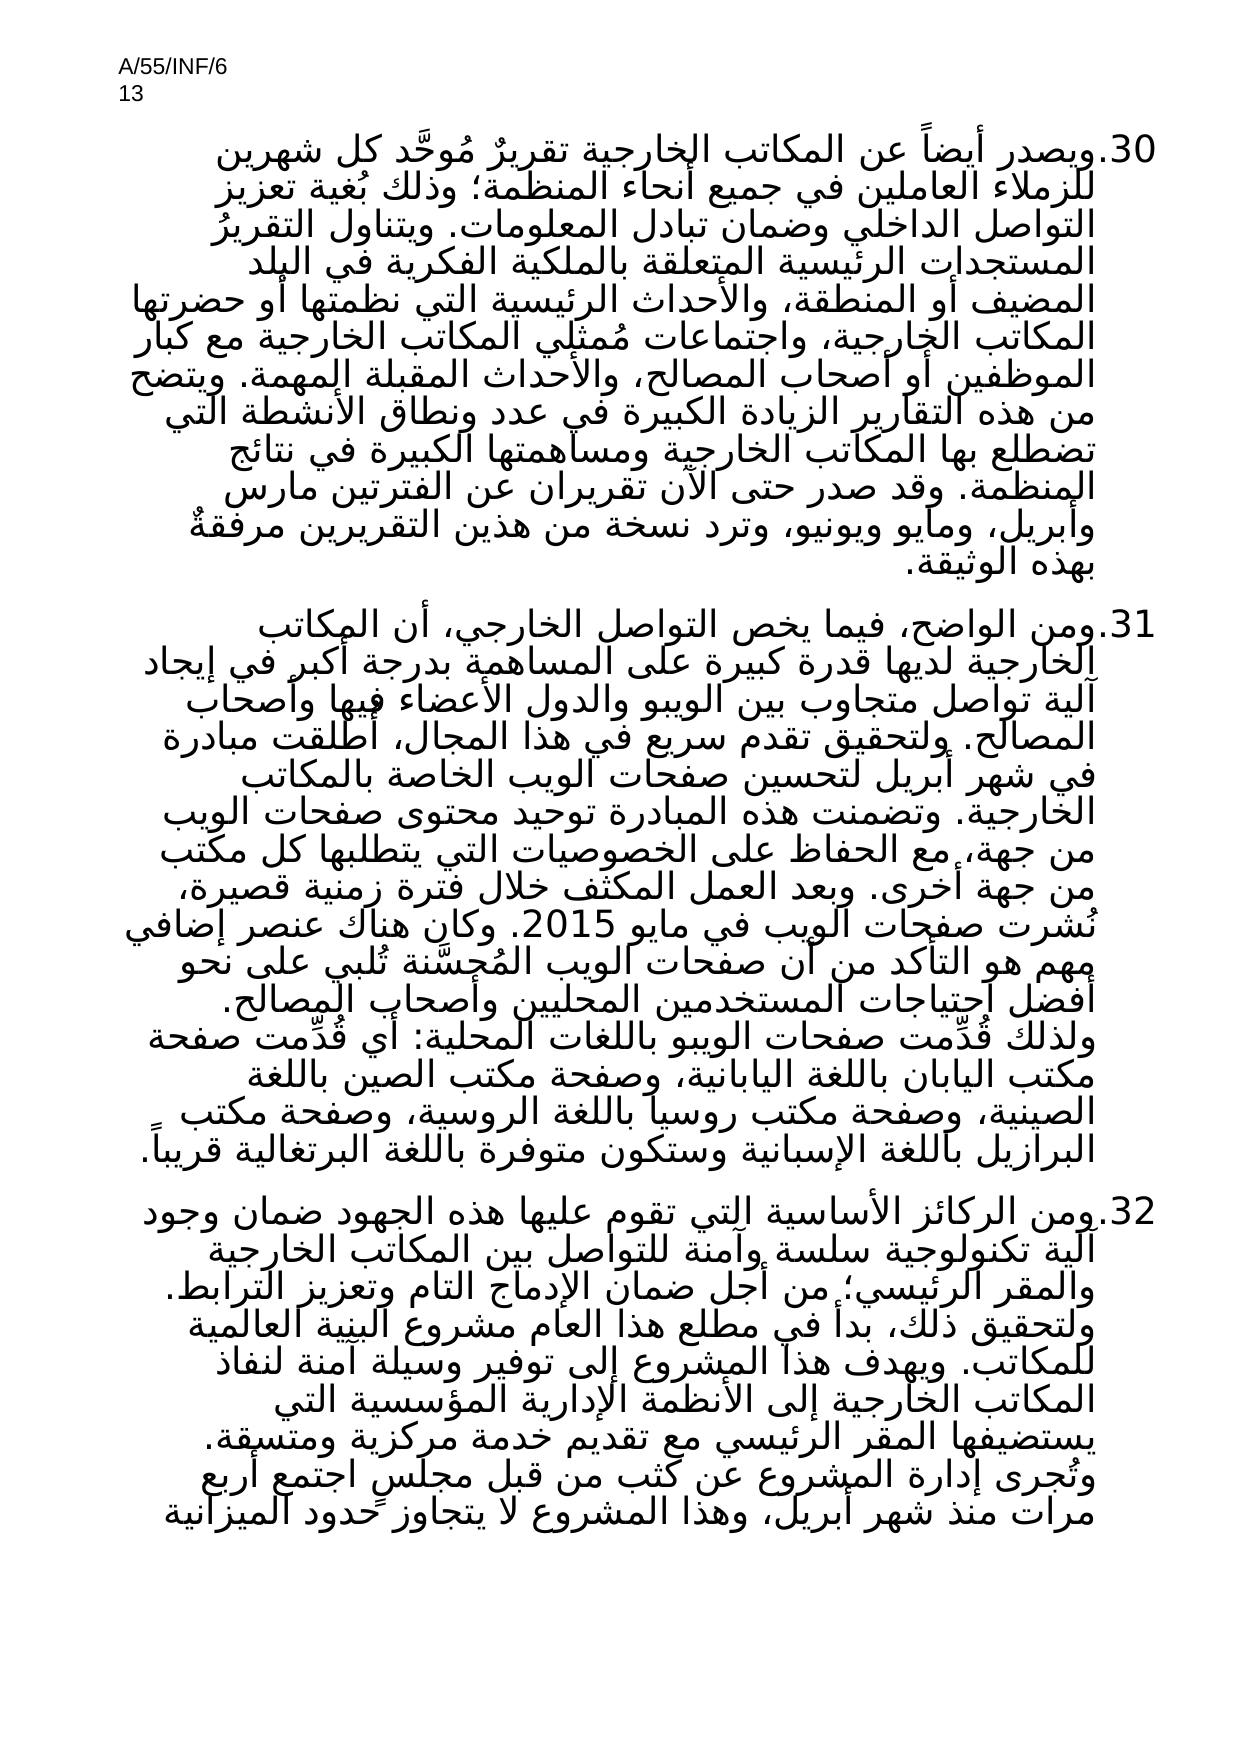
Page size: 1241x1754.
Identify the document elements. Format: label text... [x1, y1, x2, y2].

list ومن الواضح، فيما يخص التواصل الخارجي، أن المكاتب الخارجية لديها قدرة كبيرة على المساهمة بدرجة أكبر في إيجاد آلية تواصل متجاوب بين الويبو والدول الأعضاء فيها وأصحاب المصالح. ولتحقيق تقدم سريع في هذا المجال، أُطلقت مبادرة في شهر أبريل لتحسين صفحات الويب الخاصة بالمكاتب الخارجية. وتضمنت هذه المبادرة توحيد محتوى صفحات الويب من جهة، مع الحفاظ على الخصوصيات التي يتطلبها كل مكتب من جهة أخرى. وبعد العمل المكثف خلال فترة زمنية قصيرة، نُشرت صفحات الويب في مايو 2015. وكان هناك عنصر إضافي مهم هو التأكد من أن صفحات الويب المُحسَّنة تُلبي على نحو أفضل احتياجات المستخدمين المحليين وأصحاب المصالح. ولذلك قُدِّمت صفحات الويبو باللغات المحلية: أي قُدِّمت صفحة مكتب اليابان باللغة اليابانية، وصفحة مكتب الصين باللغة الصينية، وصفحة مكتب روسيا باللغة الروسية، وصفحة مكتب البرازيل باللغة الإسبانية وستكون متوفرة باللغة البرتغالية قريباً. [118, 607, 1097, 1170]
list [118, 1195, 1097, 1532]
list ويصدر أيضاً عن المكاتب الخارجية تقريرٌ مُوحَّد كل شهرين للزملاء العاملين في جميع أنحاء المنظمة؛ وذلك بُغية تعزيز التواصل الداخلي وضمان تبادل المعلومات. ويتناول التقريرُ المستجدات الرئيسية المتعلقة بالملكية الفكرية في البلد المضيف أو المنطقة، والأحداث الرئيسية التي نظمتها أو حضرتها المكاتب الخارجية، واجتماعات مُمثلي المكاتب الخارجية مع كبار الموظفين أو أصحاب المصالح، والأحداث المقبلة المهمة. ويتضح من هذه التقارير الزيادة الكبيرة في عدد ونطاق الأنشطة التي تضطلع بها المكاتب الخارجية ومساهمتها الكبيرة في نتائج المنظمة. وقد صدر حتى الآن تقريران عن الفترتين مارس وأبريل، ومايو ويونيو، وترد نسخة من هذين التقريرين مرفقةٌ بهذه الوثيقة. [118, 132, 1097, 582]
